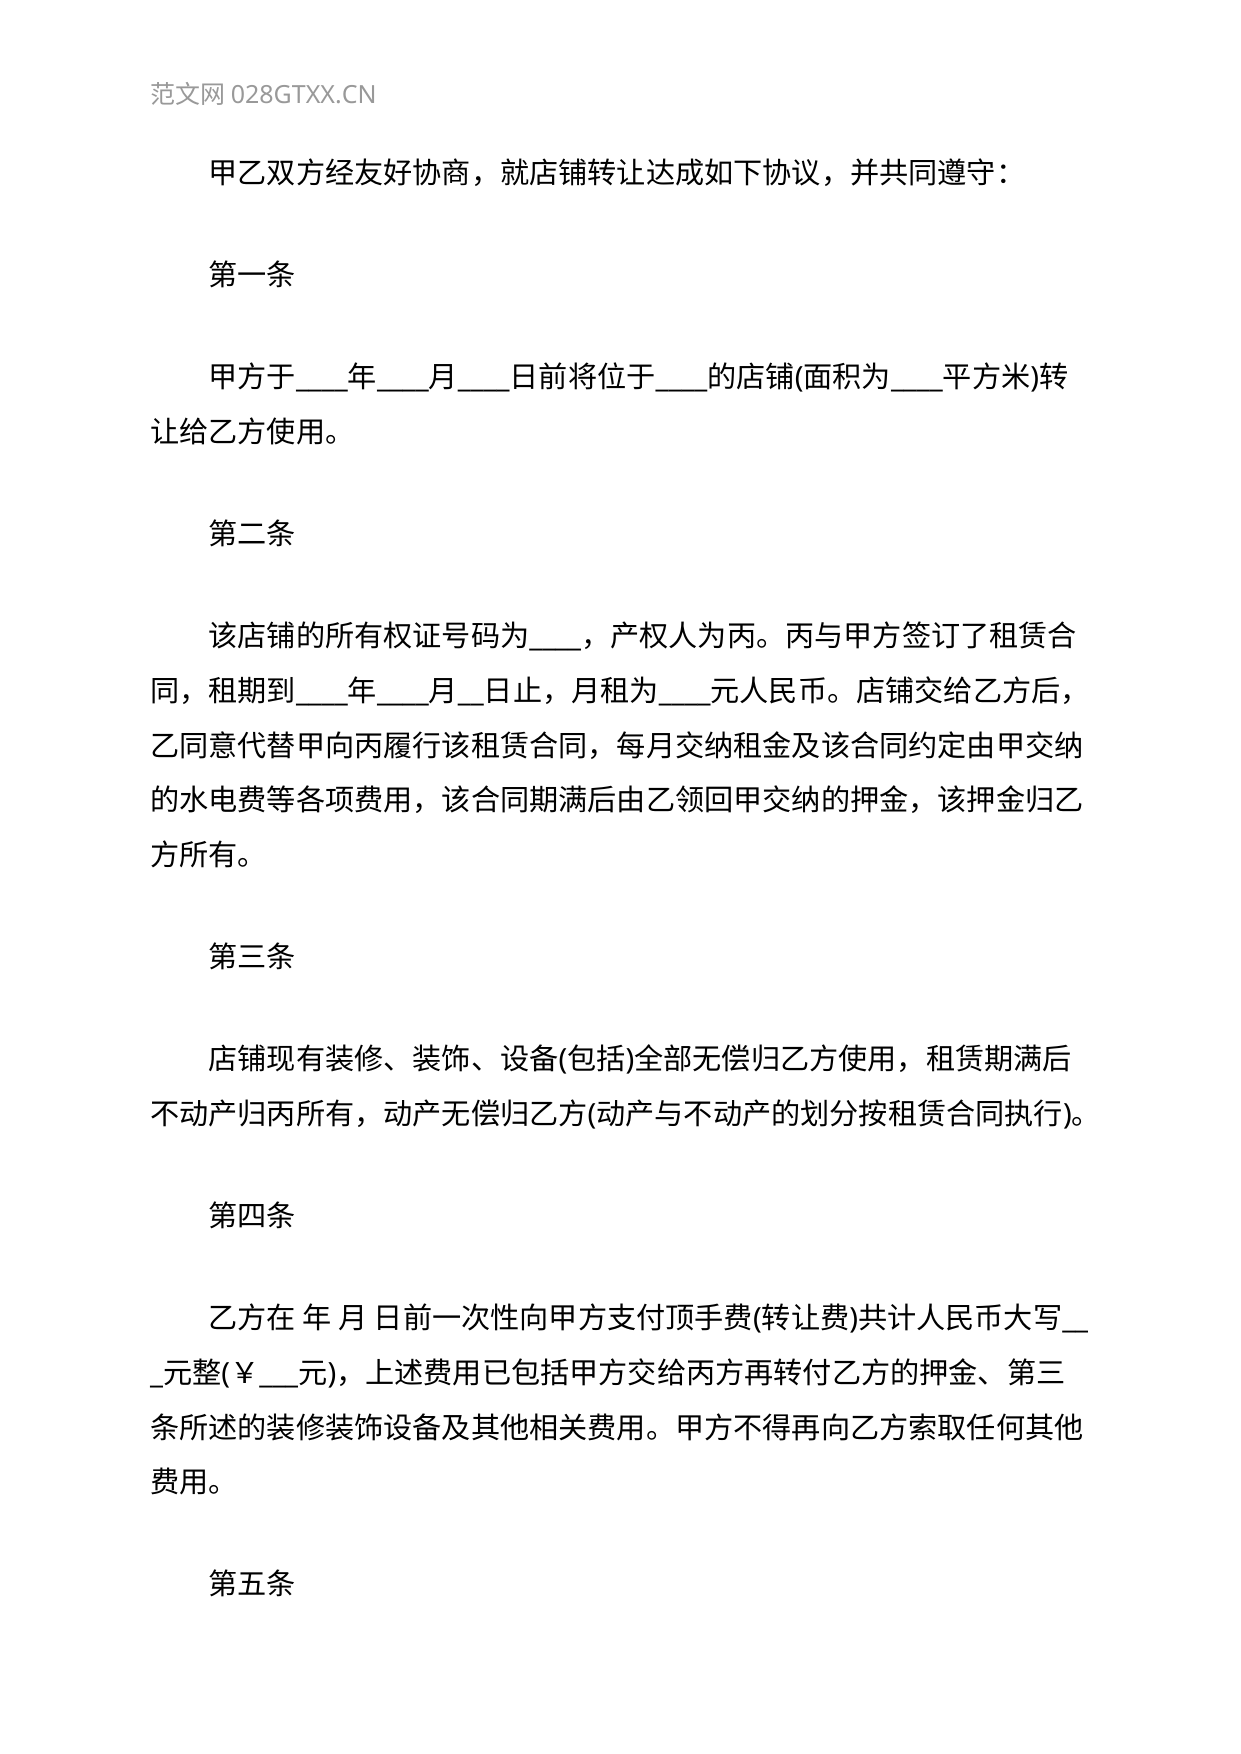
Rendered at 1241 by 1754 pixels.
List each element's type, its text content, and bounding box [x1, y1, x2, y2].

text 第五条 [150, 1561, 1090, 1603]
text 该店铺的所有权证号码为____，产权人为丙。丙与甲方签订了租赁合同，租期到____年____月__日止，月租为____元人民币。店铺交给乙方后，乙同意代替甲向丙履行该租赁合同，每月交纳租金及该合同约定由甲交纳的水电费等各项费用，该合同期满后由乙领回甲交纳的押金，该押金归乙方所有。 [150, 612, 1090, 874]
text 第二条 [150, 510, 1090, 553]
text 第一条 [150, 252, 1090, 294]
text 乙方在 年 月 日前一次性向甲方支付顶手费(转让费)共计人民币大写___元整(￥___元)，上述费用已包括甲方交给丙方再转付乙方的押金、第三条所述的装修装饰设备及其他相关费用。甲方不得再向乙方索取任何其他费用。 [150, 1294, 1090, 1501]
text 甲方于____年____月____日前将位于____的店铺(面积为____平方米)转让给乙方使用。 [150, 353, 1090, 451]
text 店铺现有装修、装饰、设备(包括)全部无偿归乙方使用，租赁期满后不动产归丙所有，动产无偿归乙方(动产与不动产的划分按租赁合同执行)。 [150, 1035, 1090, 1133]
text 甲乙双方经友好协商，就店铺转让达成如下协议，并共同遵守： [150, 150, 1090, 192]
text 第三条 [150, 934, 1090, 976]
text 第四条 [150, 1192, 1090, 1235]
